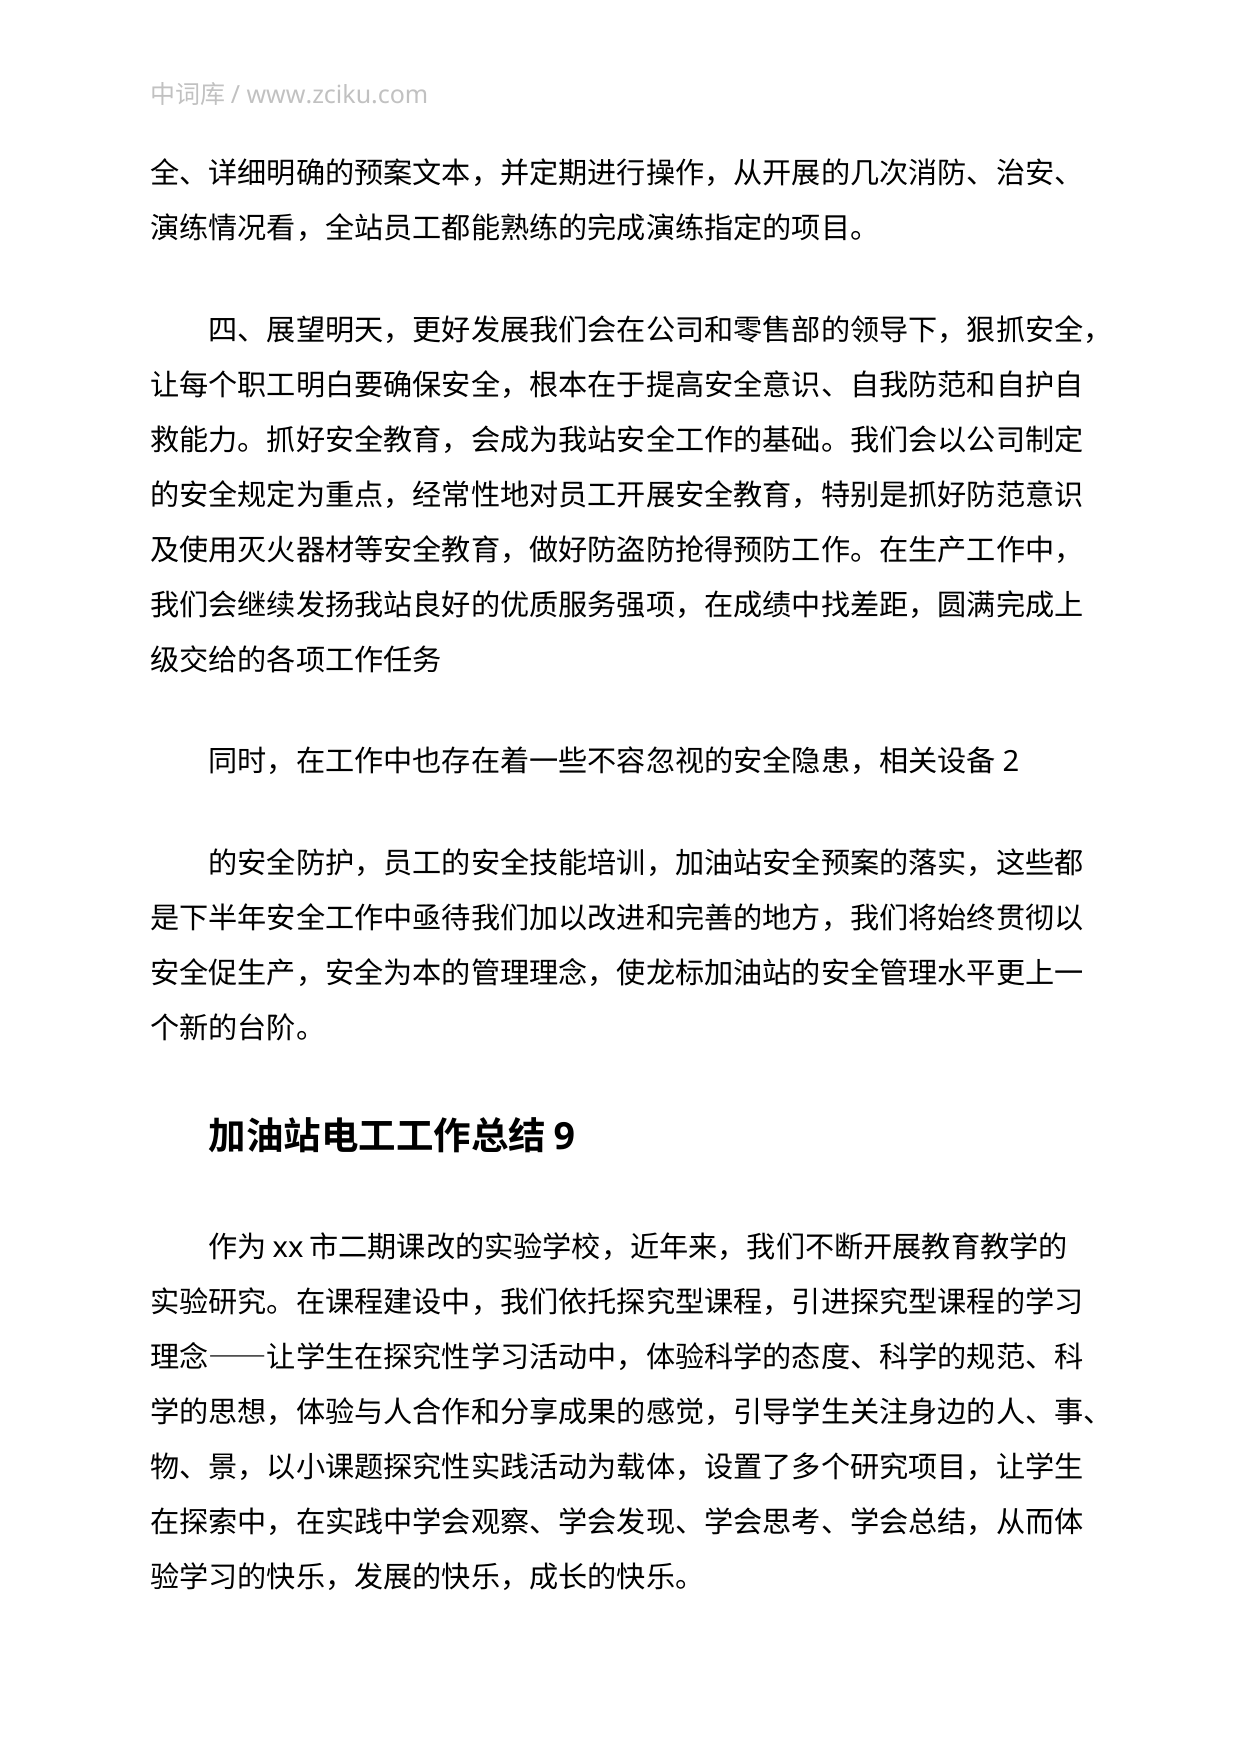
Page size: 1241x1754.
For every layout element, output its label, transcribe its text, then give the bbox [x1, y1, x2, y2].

text 四、展望明天，更好发展我们会在公司和零售部的领导下，狠抓安全，让每个职工明白要确保安全，根本在于提高安全意识、自我防范和自护自救能力。抓好安全教育，会成为我站安全工作的基础。我们会以公司制定的安全规定为重点，经常性地对员工开展安全教育，特别是抓好防范意识及使用灭火器材等安全教育，做好防盗防抢得预防工作。在生产工作中，我们会继续发扬我站良好的优质服务强项，在成绩中找差距，圆满完成上级交给的各项工作任务 [150, 307, 1090, 678]
text 作为xx市二期课改的实验学校，近年来，我们不断开展教育教学的实验研究。在课程建设中，我们依托探究型课程，引进探究型课程的学习理念——让学生在探究性学习活动中，体验科学的态度、科学的规范、科学的思想，体验与人合作和分享成果的感觉，引导学生关注身边的人、事、物、景，以小课题探究性实践活动为载体，设置了多个研究项目，让学生在探索中，在实践中学会观察、学会发现、学会思考、学会总结，从而体验学习的快乐，发展的快乐，成长的快乐。 [150, 1224, 1090, 1596]
text 加油站电工工作总结9 [150, 1106, 1090, 1161]
text 同时，在工作中也存在着一些不容忽视的安全隐患，相关设备 2 [150, 738, 1090, 780]
text 的安全防护，员工的安全技能培训，加油站安全预案的落实，这些都是下半年安全工作中亟待我们加以改进和完善的地方，我们将始终贯彻以安全促生产，安全为本的管理理念，使龙标加油站的安全管理水平更上一个新的台阶。 [150, 840, 1090, 1047]
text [150, 150, 1090, 247]
